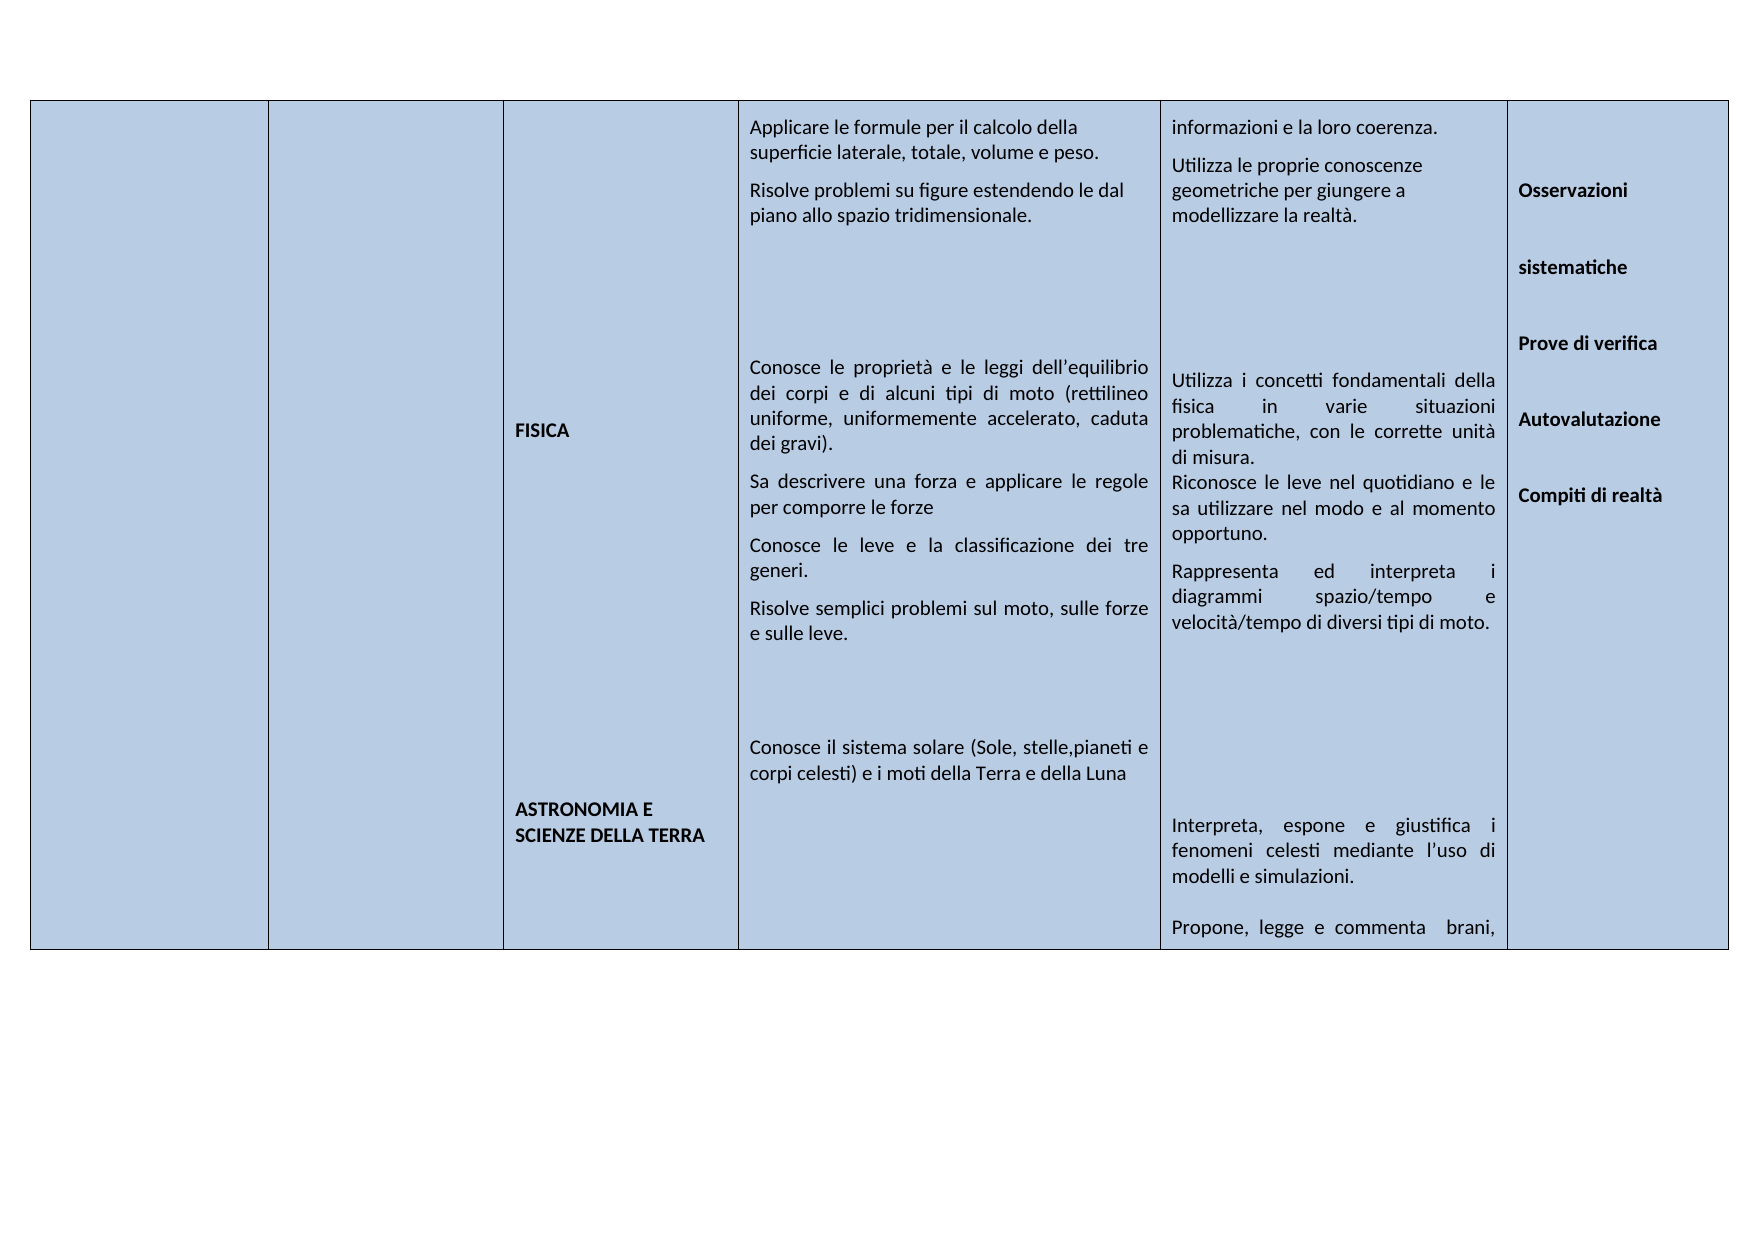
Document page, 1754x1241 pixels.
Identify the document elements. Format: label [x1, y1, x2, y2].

table_cell [504, 101, 738, 949]
table_cell [1161, 101, 1507, 949]
table_cell [739, 101, 1160, 949]
table_cell [269, 101, 503, 949]
table_cell [1508, 101, 1728, 949]
table_cell [31, 101, 268, 949]
